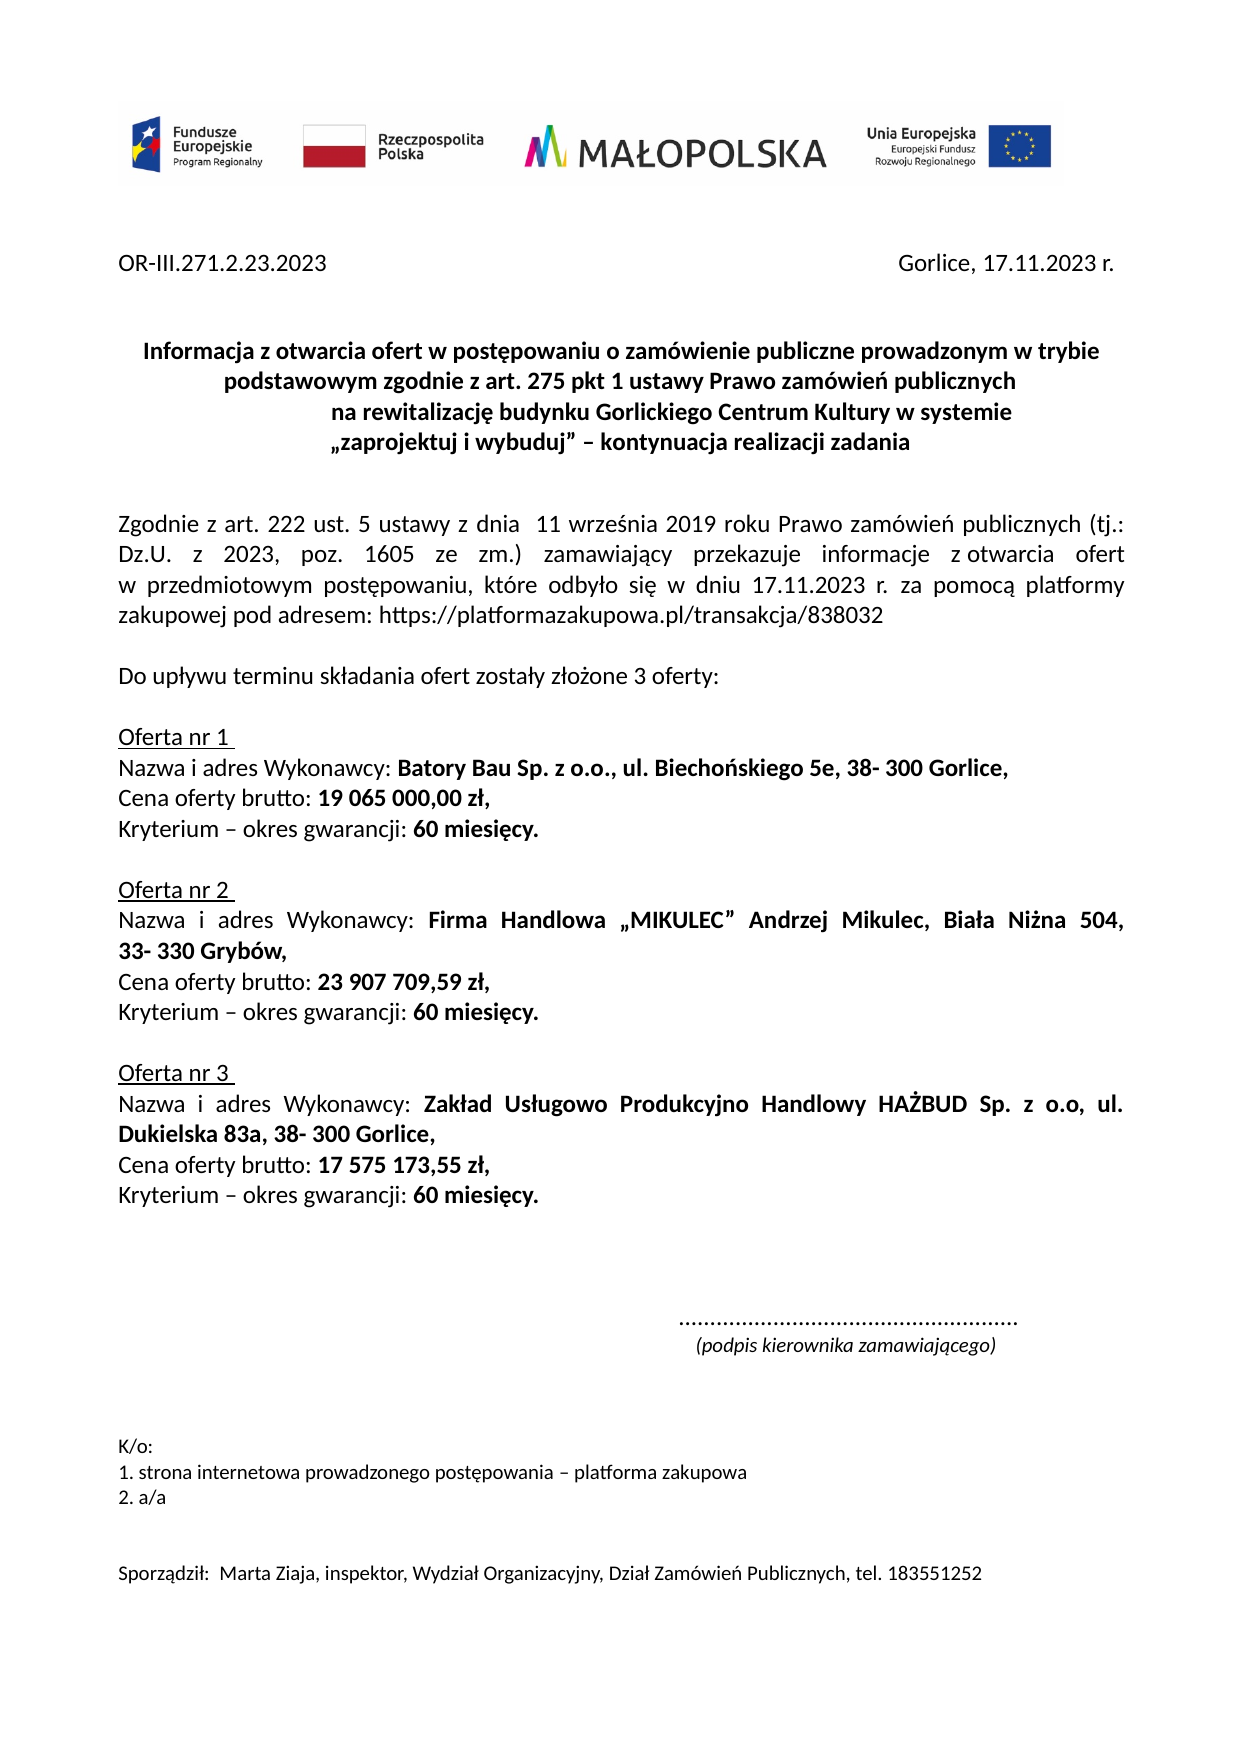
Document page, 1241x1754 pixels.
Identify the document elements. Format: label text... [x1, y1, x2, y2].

text Oferta nr 1 [118, 721, 1125, 752]
text Informacja z otwarcia ofert w postępowaniu o zamówienie publiczne prowadzonym w trybie [118, 335, 1125, 365]
picture [118, 101, 1064, 186]
text OR-III.271.2.23.2023 Gorlice, 17.11.2023 r. [118, 247, 1122, 277]
text Cena oferty brutto: 17 575 173,55 zł, [118, 1149, 1125, 1179]
text Cena oferty brutto: 19 065 000,00 zł, [118, 782, 1125, 813]
text 2. a/a [118, 1484, 1122, 1510]
text ...................................................... [118, 1301, 1122, 1332]
text podstawowym zgodnie z art. 275 pkt 1 ustawy Prawo zamówień publicznych na rewitalizację budynku Gorlickiego Centrum Kultury w systemie [118, 365, 1122, 426]
text „zaprojektuj i wybuduj” – kontynuacja realizacji zadania [118, 426, 1122, 457]
text Oferta nr 3 [118, 1057, 1125, 1088]
text Do upływu terminu składania ofert zostały złożone 3 oferty: [118, 660, 1125, 691]
text Zgodnie z art. 222 ust. 5 ustawy z dnia 11 września 2019 roku Prawo zamówień publicznych (tj.: Dz.U. z 2023, poz. 1605 ze zm.) zamawiający przekazuje informacje z otwarcia ofert w przedmiotowym postępowaniu, które odbyło się w dniu 17.11.2023 r. za pomocą platformy zakupowej pod adresem: https://platformazakupowa.pl/transakcja/838032 [118, 508, 1125, 630]
text Nazwa i adres Wykonawcy: Zakład Usługowo Produkcyjno Handlowy HAŻBUD Sp. z o.o, ul. Dukielska 83a, 38- 300 Gorlice, [118, 1088, 1125, 1149]
text Cena oferty brutto: 23 907 709,59 zł, [118, 966, 1125, 996]
text Nazwa i adres Wykonawcy: Firma Handlowa „MIKULEC” Andrzej Mikulec, Biała Niżna 504, 33- 330 Grybów, [118, 904, 1125, 966]
text K/o: [118, 1433, 1122, 1459]
text Oferta nr 2 [118, 874, 1125, 904]
text Kryterium – okres gwarancji: 60 miesięcy. [118, 813, 1125, 843]
text (podpis kierownika zamawiającego) [118, 1332, 1122, 1357]
text Nazwa i adres Wykonawcy: Batory Bau Sp. z o.o., ul. Biechońskiego 5e, 38- 300 Gorlice, [118, 752, 1125, 782]
text Kryterium – okres gwarancji: 60 miesięcy. [118, 1179, 1125, 1210]
text Kryterium – okres gwarancji: 60 miesięcy. [118, 996, 1125, 1027]
text Sporządził: , inspektor, Wydział Organizacyjny, Dział Zamówień Publicznych, tel. 183551252 [118, 1561, 1122, 1586]
text 1. strona internetowa prowadzonego postępowania – platforma zakupowa [118, 1459, 1122, 1484]
